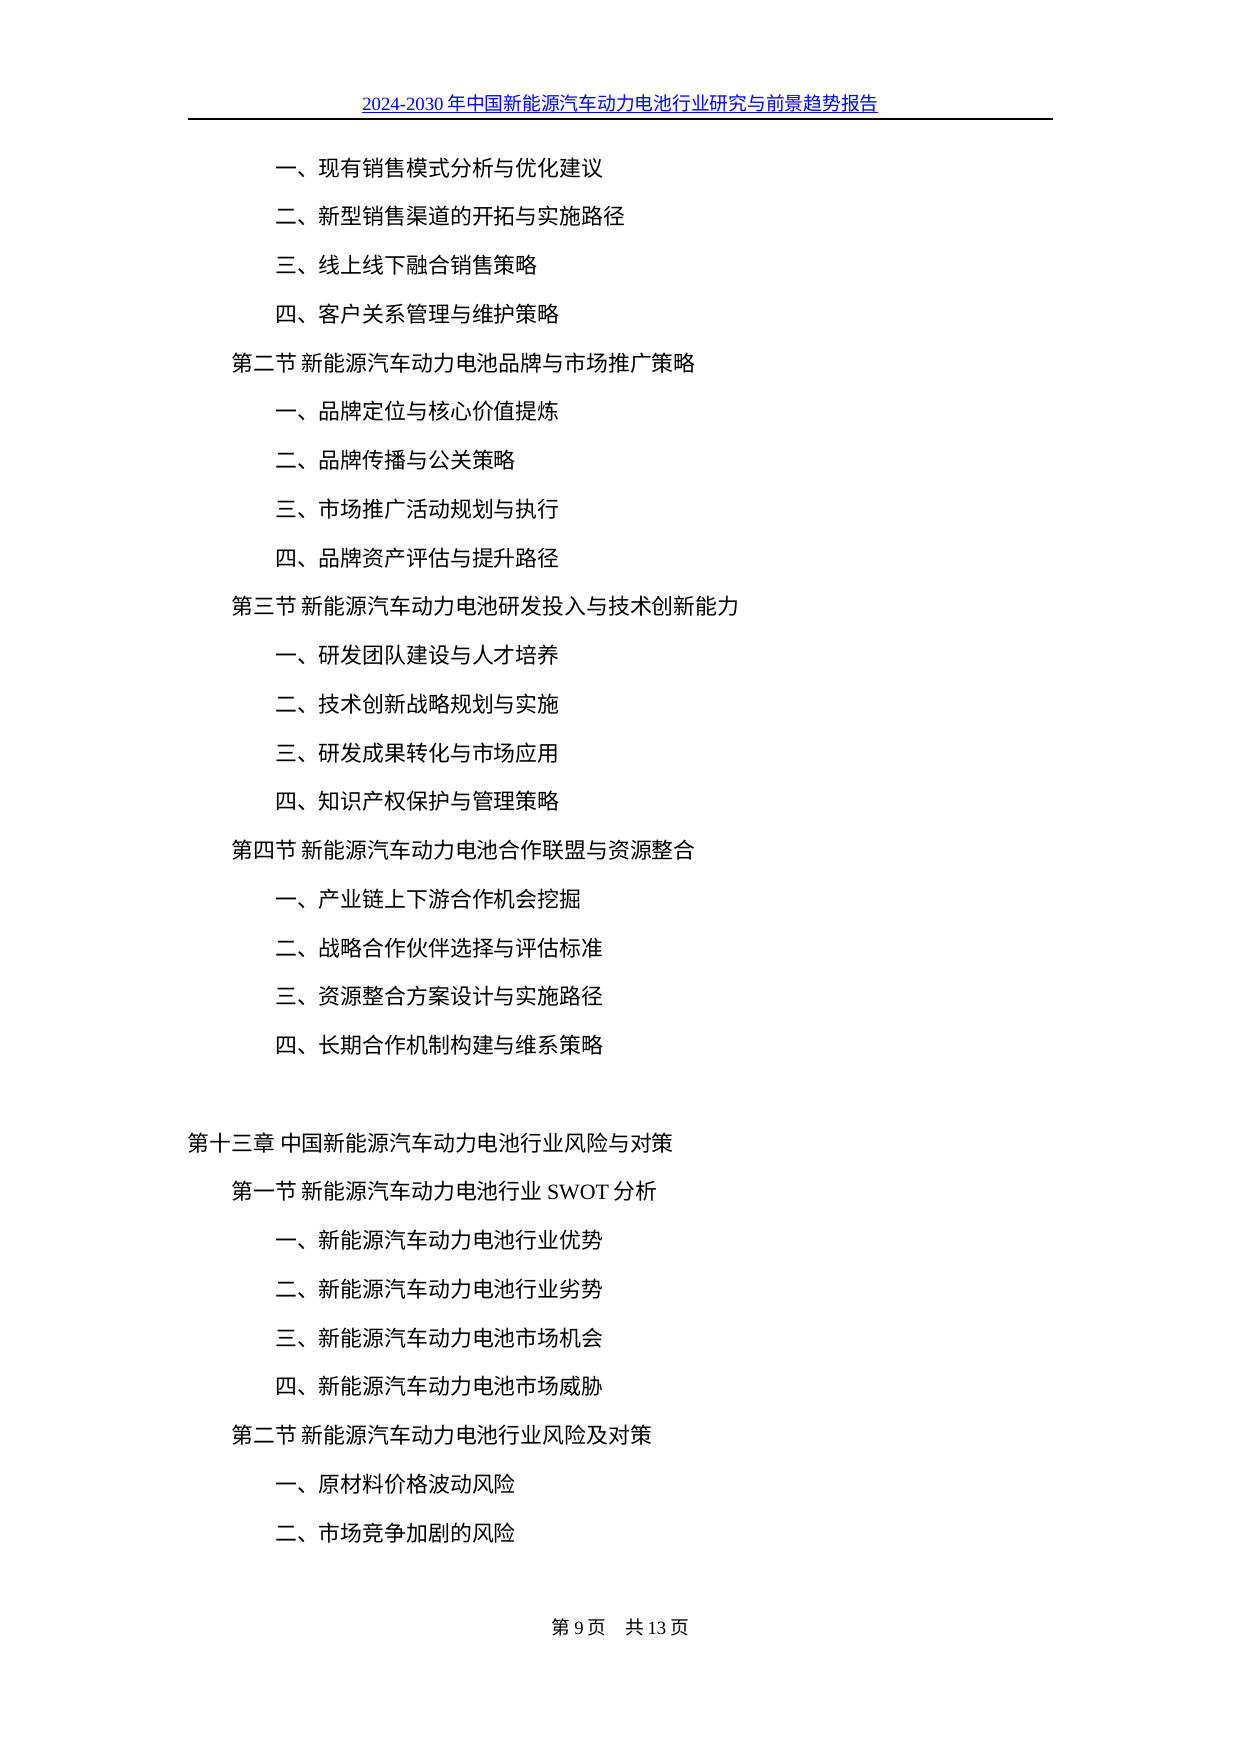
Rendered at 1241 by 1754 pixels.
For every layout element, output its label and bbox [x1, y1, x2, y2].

text [187, 150, 1053, 1548]
